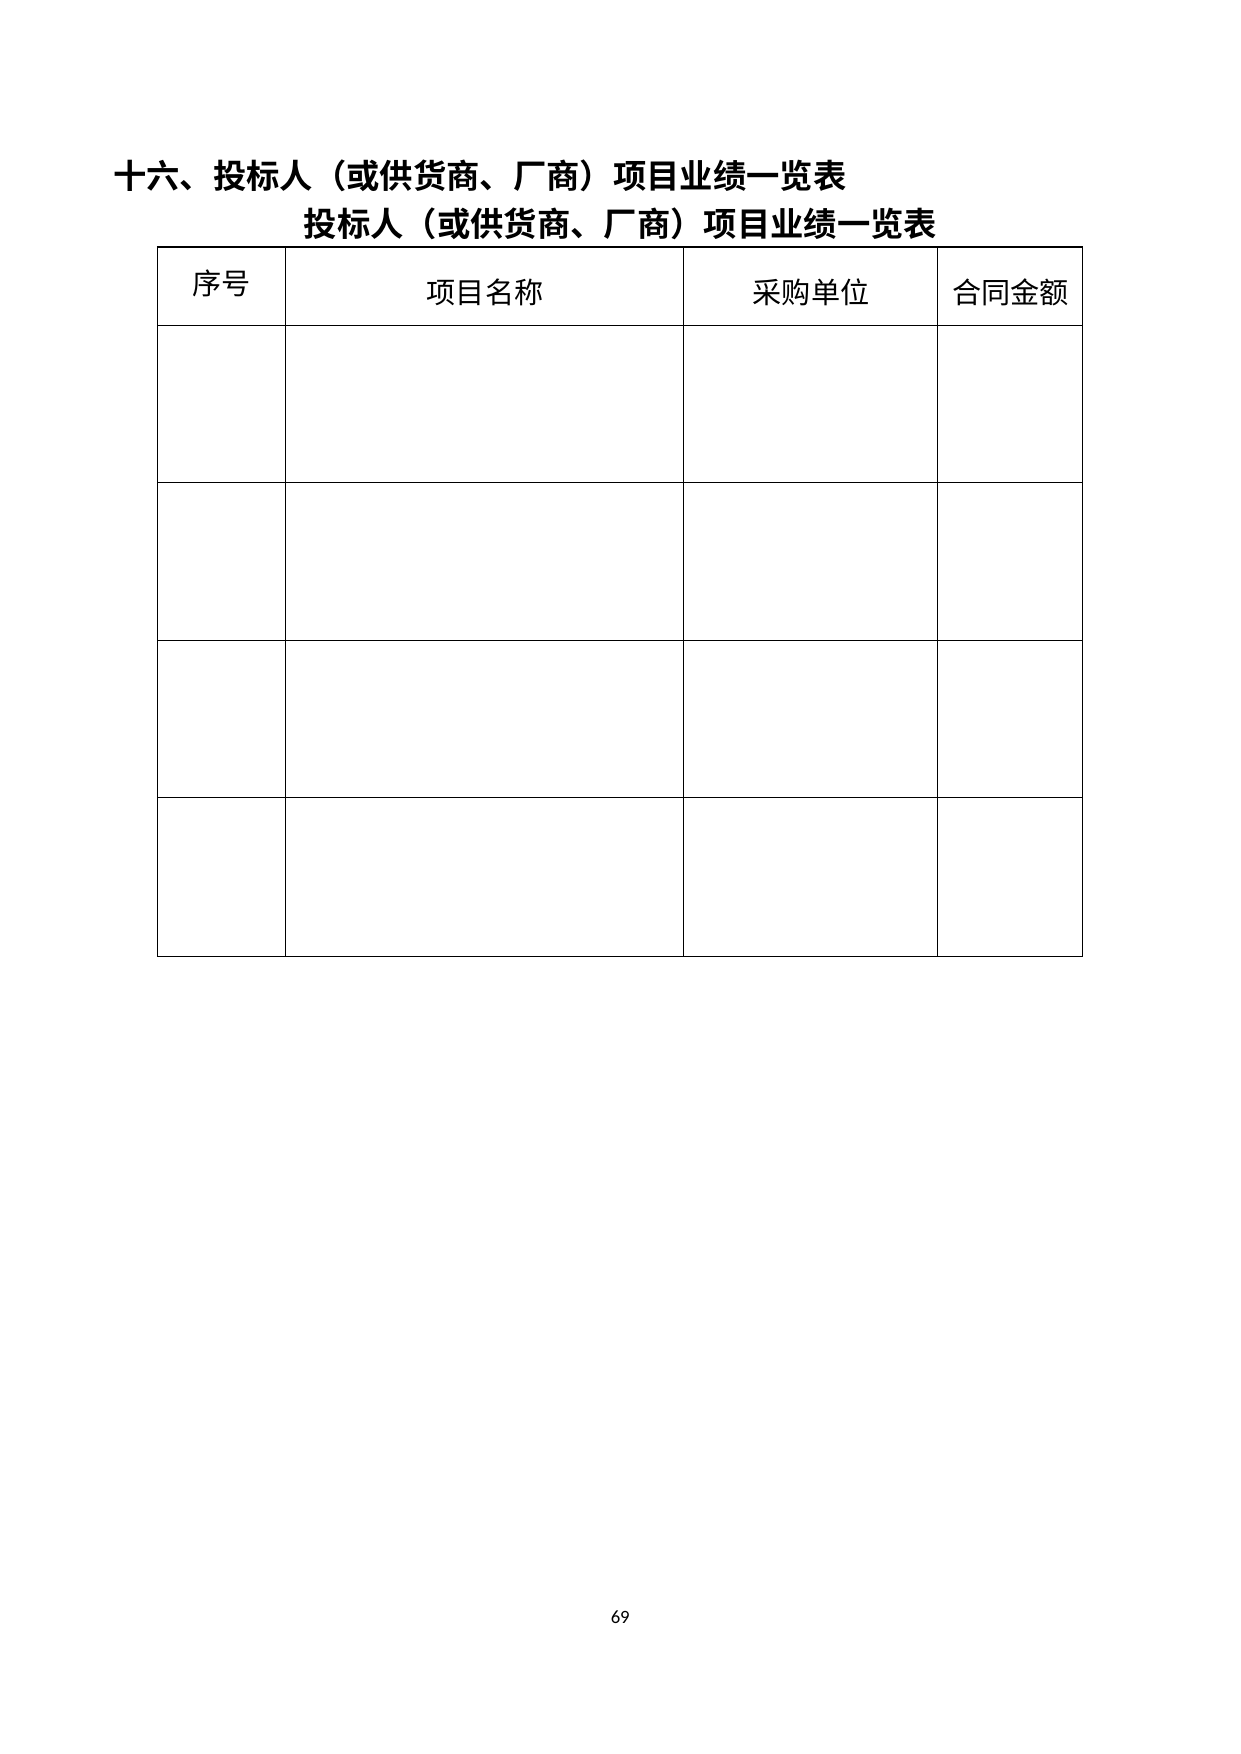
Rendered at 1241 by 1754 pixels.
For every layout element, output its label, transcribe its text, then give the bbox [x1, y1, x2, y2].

table_cell [286, 326, 683, 482]
table_cell [684, 326, 937, 482]
table_header 项目名称 [286, 248, 683, 325]
table_cell [286, 641, 683, 797]
table_cell [684, 798, 937, 956]
table_header 合同金额 [938, 248, 1082, 325]
table_cell [158, 798, 285, 956]
table_header 序号 [158, 248, 285, 325]
text 投标人（或供货商、厂商）项目业绩一览表 [113, 198, 1127, 246]
table_cell [158, 326, 285, 482]
text 十六、投标人（或供货商、厂商）项目业绩一览表 [113, 150, 1127, 198]
table_cell [286, 483, 683, 639]
table_cell [158, 641, 285, 797]
table_cell [938, 798, 1082, 956]
table_cell [938, 483, 1082, 639]
table_cell [684, 641, 937, 797]
table_cell [158, 483, 285, 639]
table_cell [286, 798, 683, 956]
table_cell [938, 641, 1082, 797]
table_cell [684, 483, 937, 639]
table_header 采购单位 [684, 248, 937, 325]
table_cell [938, 326, 1082, 482]
